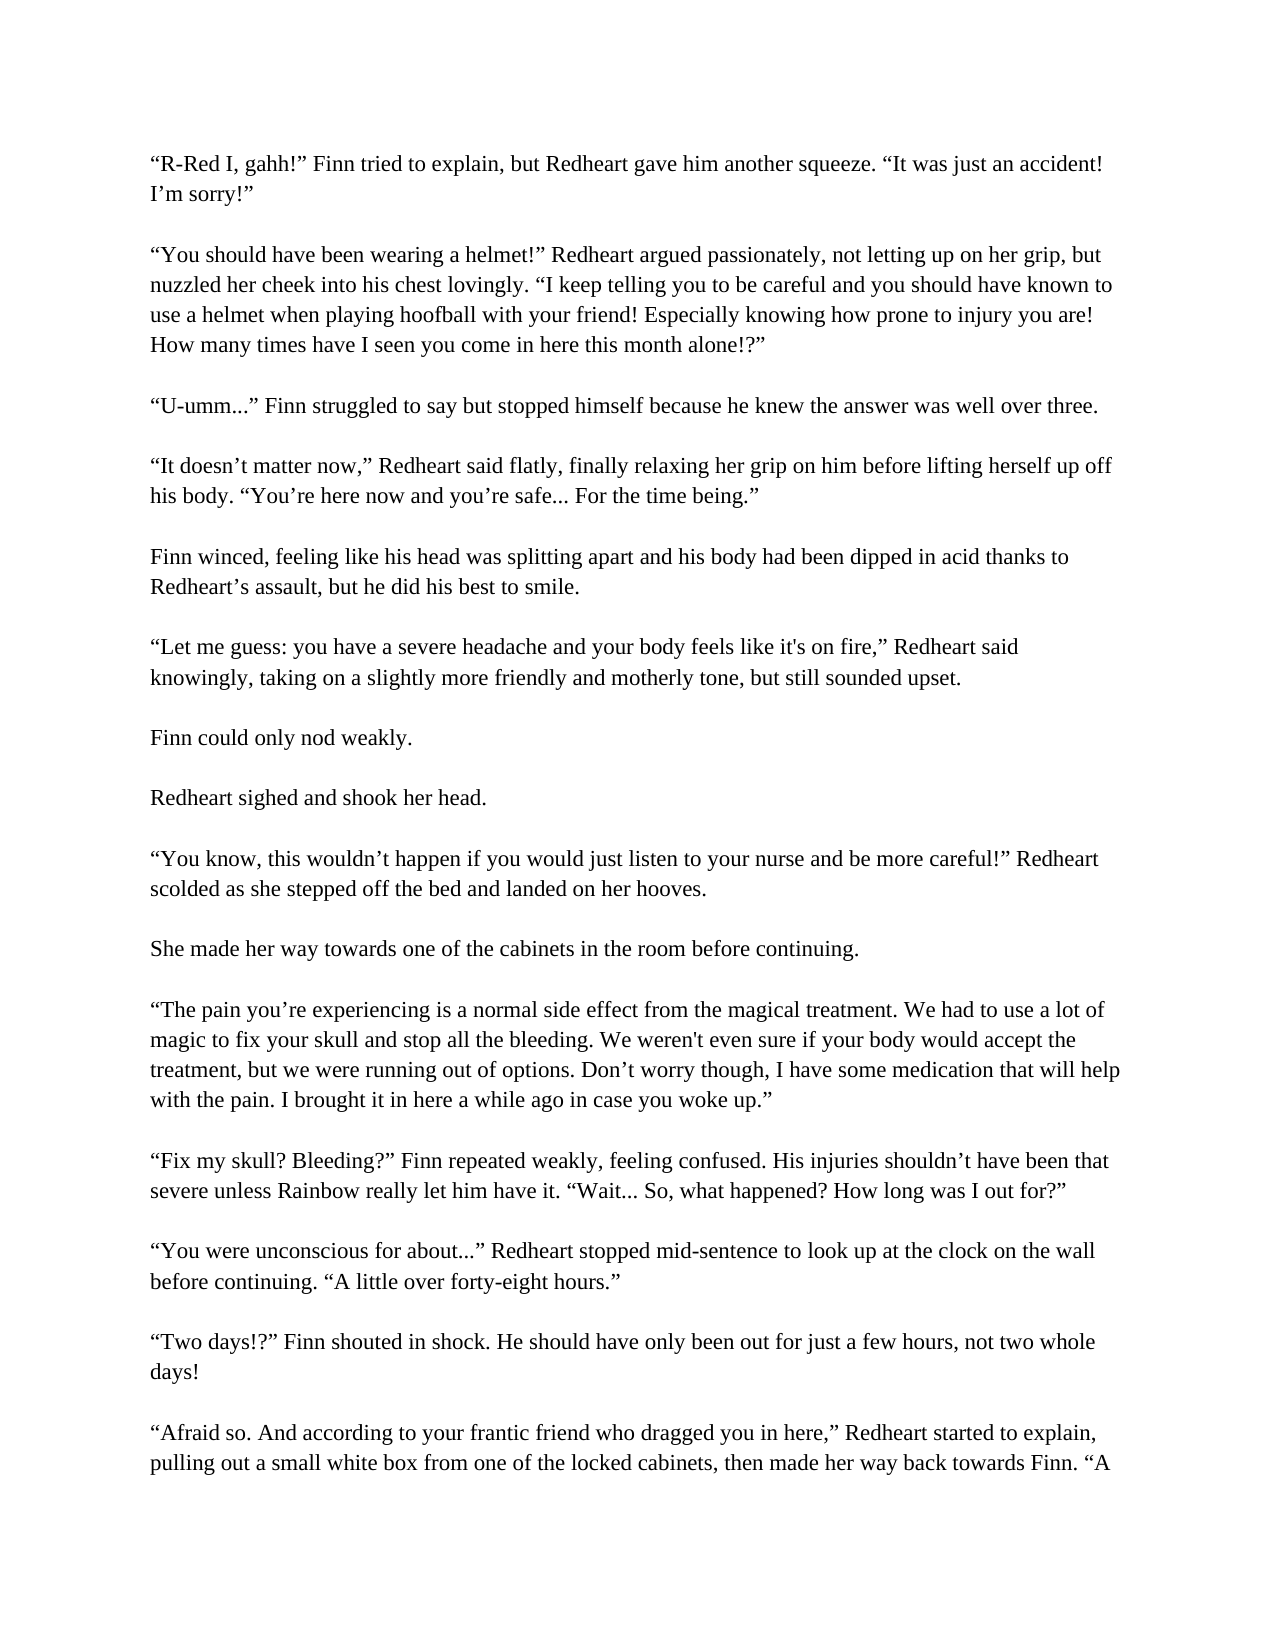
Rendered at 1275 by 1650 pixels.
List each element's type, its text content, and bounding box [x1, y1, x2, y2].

text “Two days!?” Finn shouted in shock. He should have only been out for just a few hours, not two whole days! [150, 1328, 1125, 1385]
text “It doesn’t matter now,” Redheart said flatly, finally relaxing her grip on him before lifting herself up off his body. “You’re here now and you’re safe... For the time being.” [150, 452, 1125, 509]
text “You know, this wouldn’t happen if you would just listen to your nurse and be more careful!” Redheart scolded as she stepped off the bed and landed on her hooves. [150, 845, 1125, 901]
text She made her way towards one of the cabinets in the room before continuing. [150, 935, 1125, 962]
text “Let me guess: you have a severe headache and your body feels like it's on fire,” Redheart said knowingly, taking on a slightly more friendly and motherly tone, but still sounded upset. [150, 633, 1125, 690]
text “U-umm...” Finn struggled to say but stopped himself because he knew the answer was well over three. [150, 392, 1125, 418]
text “The pain you’re experiencing is a normal side effect from the magical treatment. We had to use a lot of magic to fix your skull and stop all the bleeding. We weren't even sure if your body would accept the treatment, but we were running out of options. Don’t worry though, I have some medication that will help with the pain. I brought it in here a while ago in case you woke up.” [150, 996, 1125, 1113]
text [150, 1419, 1125, 1475]
text “You should have been wearing a helmet!” Redheart argued passionately, not letting up on her grip, but nuzzled her cheek into his chest lovingly. “I keep telling you to be careful and you should have known to use a helmet when playing hoofball with your friend! Especially knowing how prone to injury you are! How many times have I seen you come in here this month alone!?” [150, 241, 1125, 358]
text “R-Red I, gahh!” Finn tried to explain, but Redheart gave him another squeeze. “It was just an accident! I’m sorry!” [150, 150, 1125, 207]
text “You were unconscious for about...” Redheart stopped mid-sentence to look up at the clock on the wall before continuing. “A little over forty-eight hours.” [150, 1237, 1125, 1294]
text “Fix my skull? Bleeding?” Finn repeated weakly, feeling confused. His injuries shouldn’t have been that severe unless Rainbow really let him have it. “Wait... So, what happened? How long was I out for?” [150, 1147, 1125, 1203]
text Finn could only nod weakly. [150, 724, 1125, 750]
text Redheart sighed and shook her head. [150, 784, 1125, 811]
text Finn winced, feeling like his head was splitting apart and his body had been dipped in acid thanks to Redheart’s assault, but he did his best to smile. [150, 543, 1125, 599]
